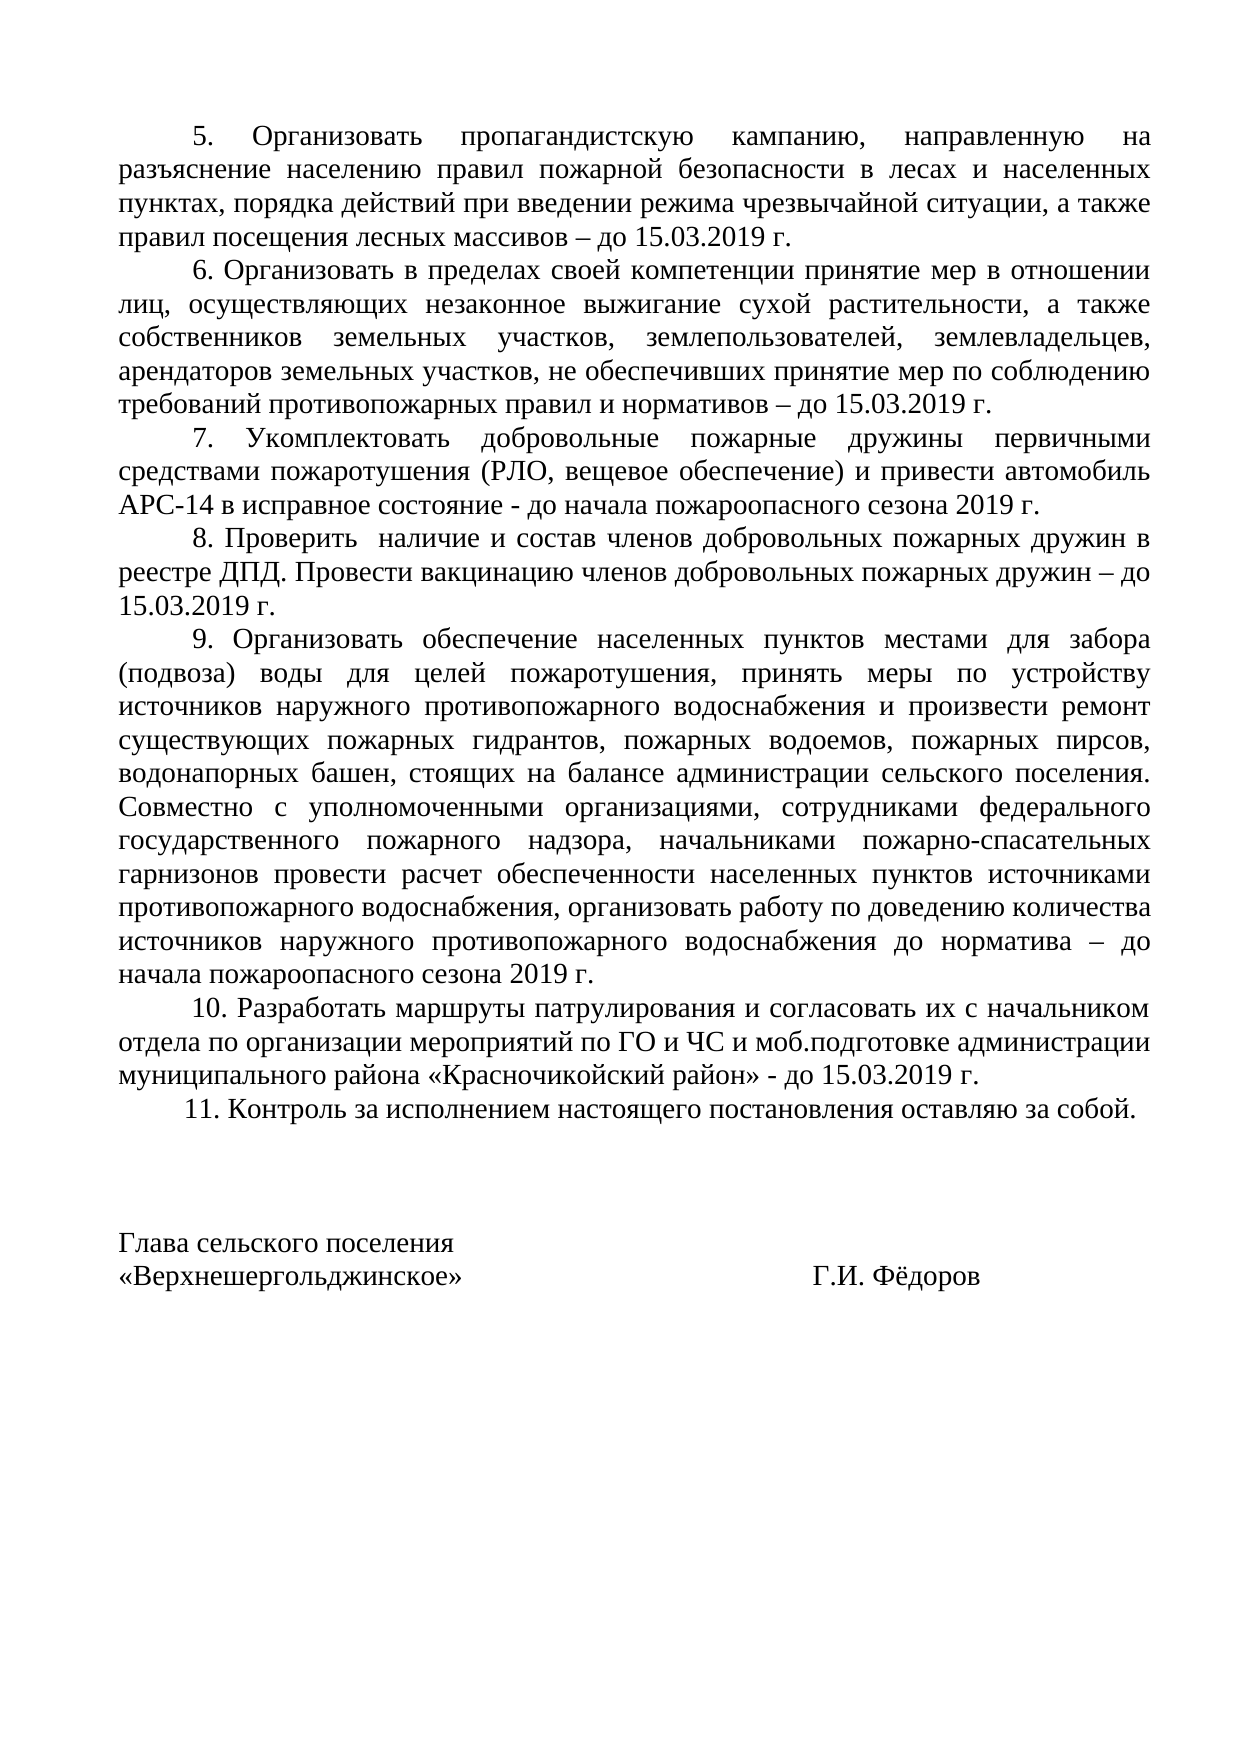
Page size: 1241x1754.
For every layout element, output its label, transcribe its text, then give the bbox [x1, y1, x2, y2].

text 10. Разработать маршруты патрулирования и согласовать их с начальником отдела по организации мероприятий по ГО и ЧС и моб.подготовке администрации муниципального района «Красночикойский район» - до 15.03.2019 г. [118, 990, 1152, 1091]
text Глава сельского поселения [118, 1225, 1152, 1258]
text 8. Проверить наличие и состав членов добровольных пожарных дружин в реестре ДПД. Провести вакцинацию членов добровольных пожарных дружин – до 15.03.2019 г. [118, 521, 1152, 621]
text 6. Организовать в пределах своей компетенции принятие мер в отношении лиц, осуществляющих незаконное выжигание сухой растительности, а также собственников земельных участков, землепользователей, землевладельцев, арендаторов земельных участков, не обеспечивших принятие мер по соблюдению требований противопожарных правил и нормативов – до 15.03.2019 г. [118, 252, 1152, 420]
text 11. Контроль за исполнением настоящего постановления оставляю за собой. [118, 1091, 1152, 1124]
text «Верхнешергольджинское» Г.И. Фёдоров [118, 1258, 1152, 1292]
text 7. Укомплектовать добровольные пожарные дружины первичными средствами пожаротушения (РЛО, вещевое обеспечение) и привести автомобиль АРС-14 в исправное состояние - до начала пожароопасного сезона 2019 г. [118, 420, 1152, 521]
text 5. Организовать пропагандистскую кампанию, направленную на разъяснение населению правил пожарной безопасности в лесах и населенных пунктах, порядка действий при введении режима чрезвычайной ситуации, а также правил посещения лесных массивов – до 15.03.2019 г. [118, 118, 1152, 252]
text 9. Организовать обеспечение населенных пунктов местами для забора (подвоза) воды для целей пожаротушения, принять меры по устройству источников наружного противопожарного водоснабжения и произвести ремонт существующих пожарных гидрантов, пожарных водоемов, пожарных пирсов, водонапорных башен, стоящих на балансе администрации сельского поселения. Совместно с уполномоченными организациями, сотрудниками федерального государственного пожарного надзора, начальниками пожарно-спасательных гарнизонов провести расчет обеспеченности населенных пунктов источниками противопожарного водоснабжения, организовать работу по доведению количества источников наружного противопожарного водоснабжения до норматива – до начала пожароопасного сезона 2019 г. [118, 621, 1152, 990]
